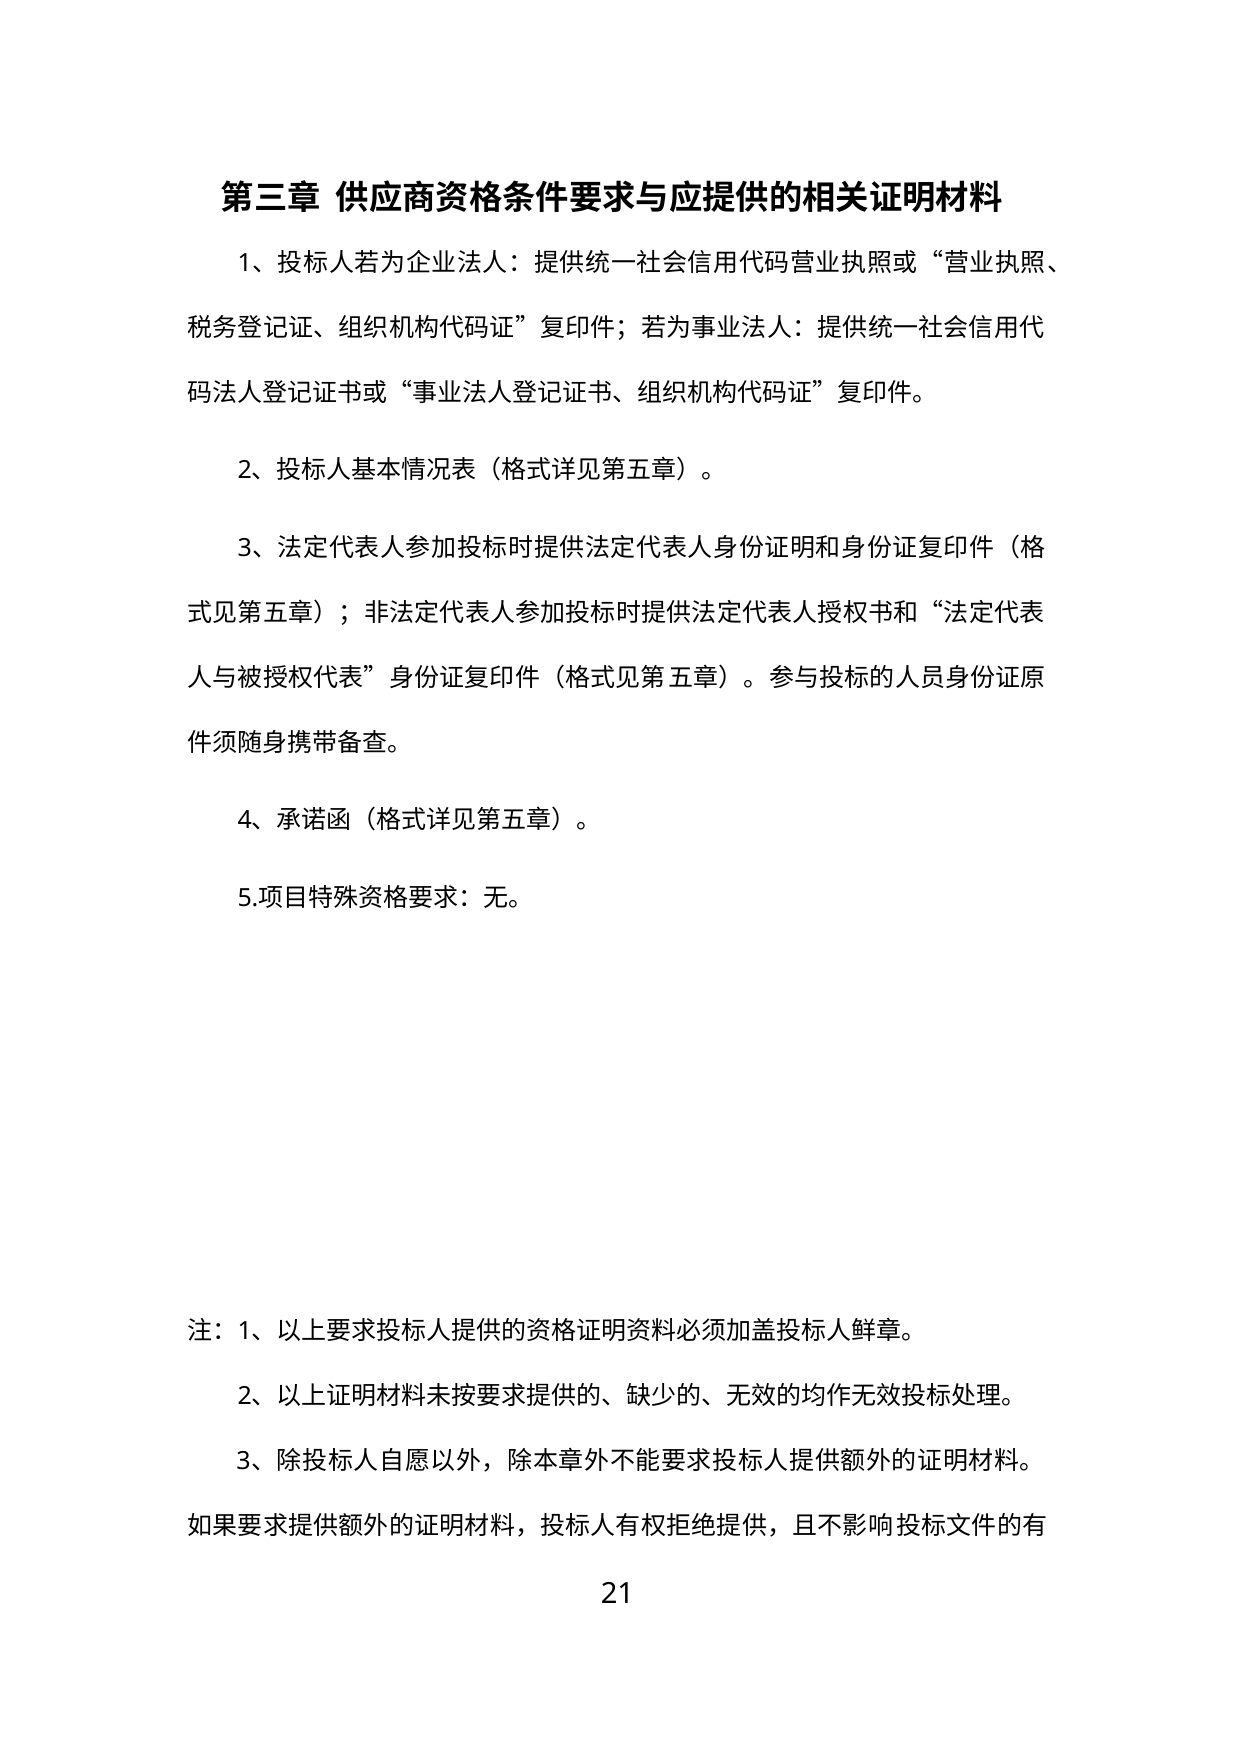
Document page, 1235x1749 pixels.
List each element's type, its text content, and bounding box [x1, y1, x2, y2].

text 3、法定代表人参加投标时提供法定代表人身份证明和身份证复印件（格式见第五章）；非法定代表人参加投标时提供法定代表人授权书和“法定代表人与被授权代表”身份证复印件（格式见第五章）。参与投标的人员身份证原件须随身携带备查。 [187, 513, 1047, 773]
text 5.项目特殊资格要求：无。 [187, 863, 1047, 928]
text 第三章 供应商资格条件要求与应提供的相关证明材料 [187, 163, 1047, 228]
subtitle 注：1、以上要求投标人提供的资格证明资料必须加盖投标人鲜章。 [187, 1296, 1047, 1361]
subtitle 以上证明材料未按要求提供的、缺少的、无效的均作无效投标处理。 [237, 1361, 1047, 1426]
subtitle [187, 1426, 1047, 1556]
text 4、承诺函（格式详见第五章）。 [187, 785, 1047, 850]
text 1、投标人若为企业法人：提供统一社会信用代码营业执照或“营业执照、税务登记证、组织机构代码证”复印件；若为事业法人：提供统一社会信用代码法人登记证书或“事业法人登记证书、组织机构代码证”复印件。 [187, 228, 1047, 423]
text 2、投标人基本情况表（格式详见第五章）。 [187, 435, 1047, 500]
